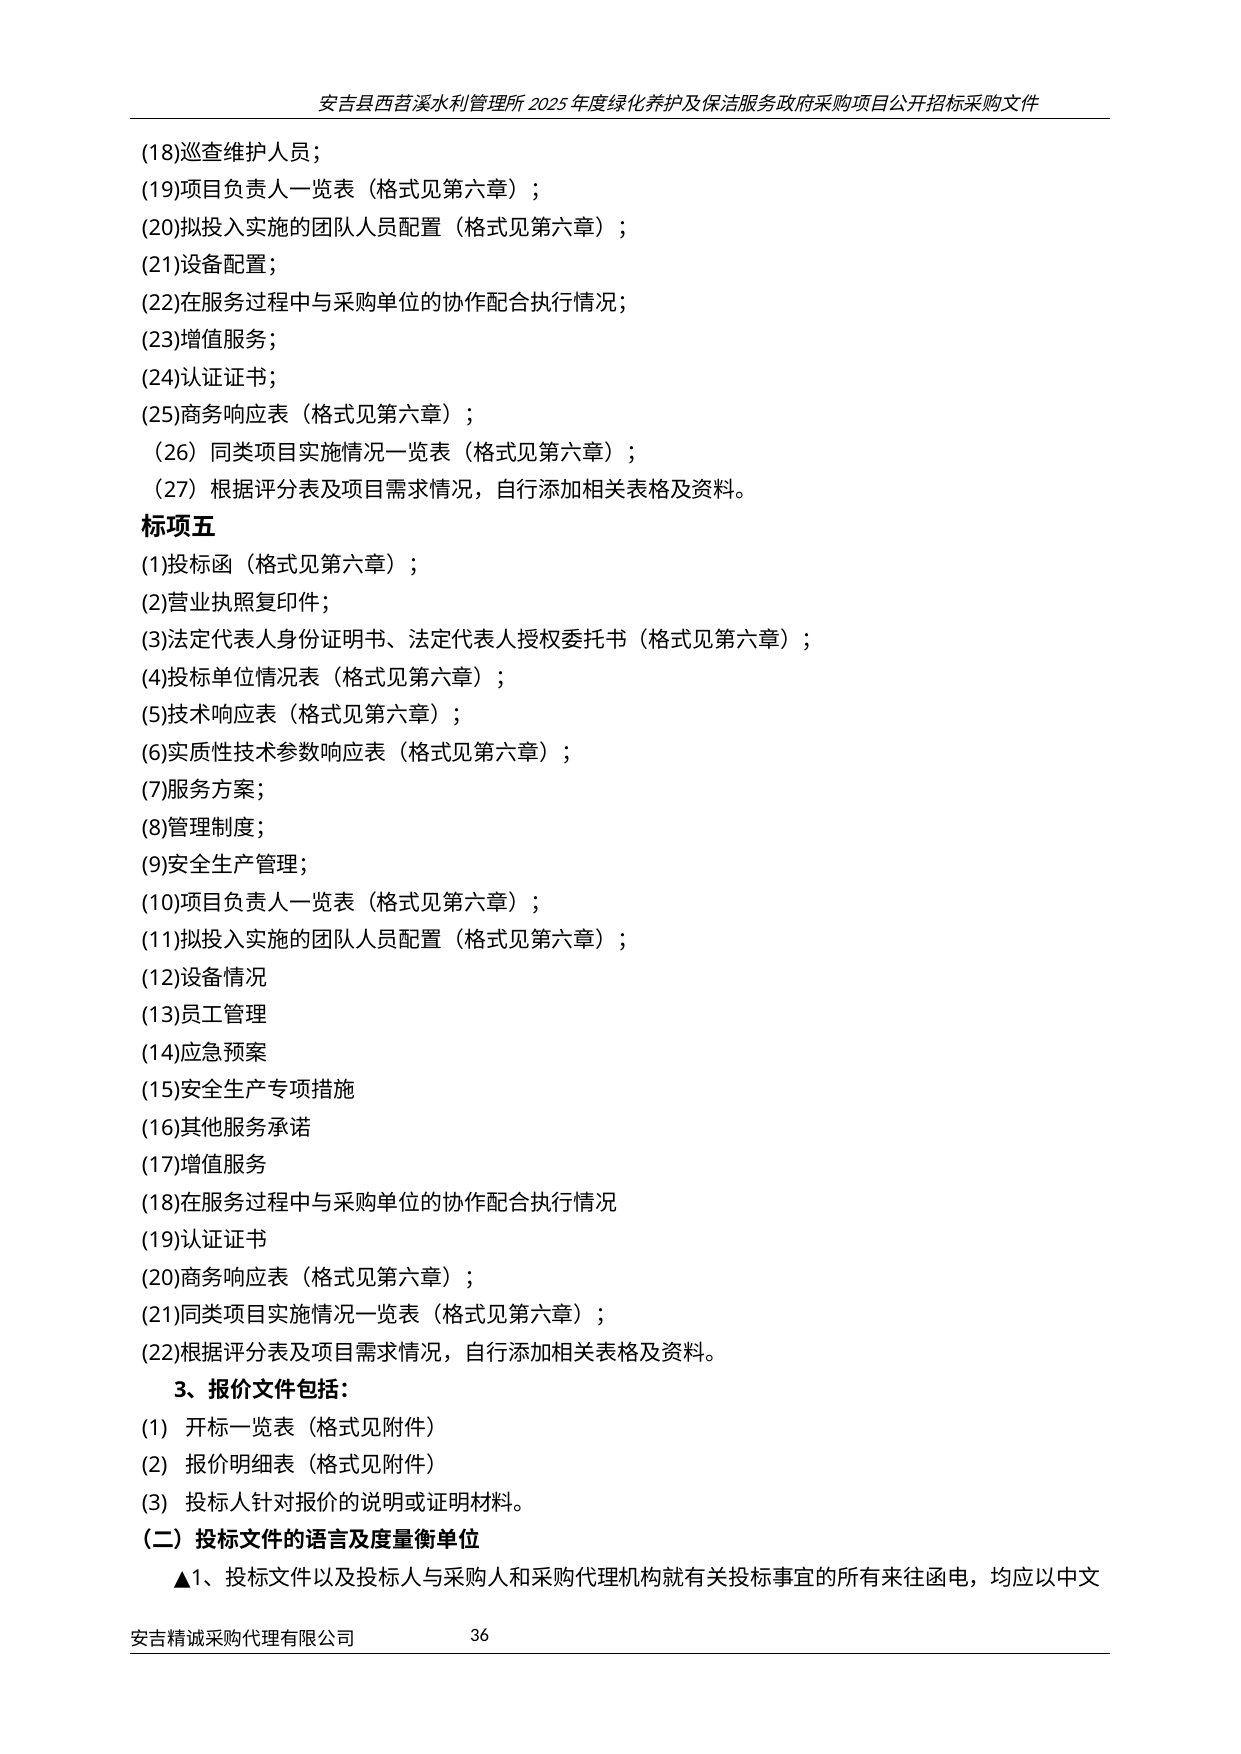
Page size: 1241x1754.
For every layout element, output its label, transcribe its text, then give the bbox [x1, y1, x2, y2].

text (6)实质性技术参数响应表（格式见第六章）； [142, 730, 1110, 767]
text (7)服务方案； [142, 767, 1110, 805]
text (11)拟投入实施的团队人员配置（格式见第六章）； [142, 917, 1110, 955]
text (21)设备配置； [142, 242, 1110, 280]
text (4)投标单位情况表（格式见第六章）； [142, 655, 1110, 692]
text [130, 1555, 1110, 1592]
text (25)商务响应表（格式见第六章）； [142, 392, 1110, 430]
text (1)投标函（格式见第六章）； [142, 542, 1110, 580]
text (2)营业执照复印件； [142, 580, 1110, 617]
text (8)管理制度； [142, 805, 1110, 842]
text (22)根据评分表及项目需求情况，自行添加相关表格及资料。 [142, 1330, 1110, 1367]
text (19)认证证书 [142, 1217, 1110, 1255]
text (22)在服务过程中与采购单位的协作配合执行情况； [142, 280, 1110, 317]
text （二）投标文件的语言及度量衡单位 [130, 1517, 1110, 1555]
text (17)增值服务 [142, 1142, 1110, 1180]
list 报价明细表（格式见附件） [142, 1442, 1110, 1480]
text (19)项目负责人一览表（格式见第六章）； [142, 167, 1110, 205]
text (10)项目负责人一览表（格式见第六章）； [142, 880, 1110, 917]
text 3、报价文件包括： [130, 1367, 1110, 1405]
text (5)技术响应表（格式见第六章）； [142, 692, 1110, 730]
text (14)应急预案 [142, 1030, 1110, 1067]
list 开标一览表（格式见附件） [142, 1405, 1110, 1442]
text (12)设备情况 [142, 955, 1110, 992]
text (13)员工管理 [142, 992, 1110, 1030]
text (18)在服务过程中与采购单位的协作配合执行情况 [142, 1180, 1110, 1217]
text 标项五 [142, 505, 1110, 542]
text (15)安全生产专项措施 [142, 1067, 1110, 1105]
text (20)商务响应表（格式见第六章）； [142, 1255, 1110, 1292]
text (18)巡查维护人员； [142, 130, 1110, 167]
text (23)增值服务； [142, 317, 1110, 355]
text (21)同类项目实施情况一览表（格式见第六章）； [142, 1292, 1110, 1330]
text (16)其他服务承诺 [142, 1105, 1110, 1142]
text (20)拟投入实施的团队人员配置（格式见第六章）； [142, 205, 1110, 242]
text （27）根据评分表及项目需求情况，自行添加相关表格及资料。 [142, 467, 1110, 505]
list 投标人针对报价的说明或证明材料。 [142, 1480, 1110, 1517]
text (3)法定代表人身份证明书、法定代表人授权委托书（格式见第六章）； [142, 617, 1110, 655]
text （26）同类项目实施情况一览表（格式见第六章）； [142, 430, 1110, 467]
text (9)安全生产管理； [142, 842, 1110, 880]
text (24)认证证书； [142, 355, 1110, 392]
